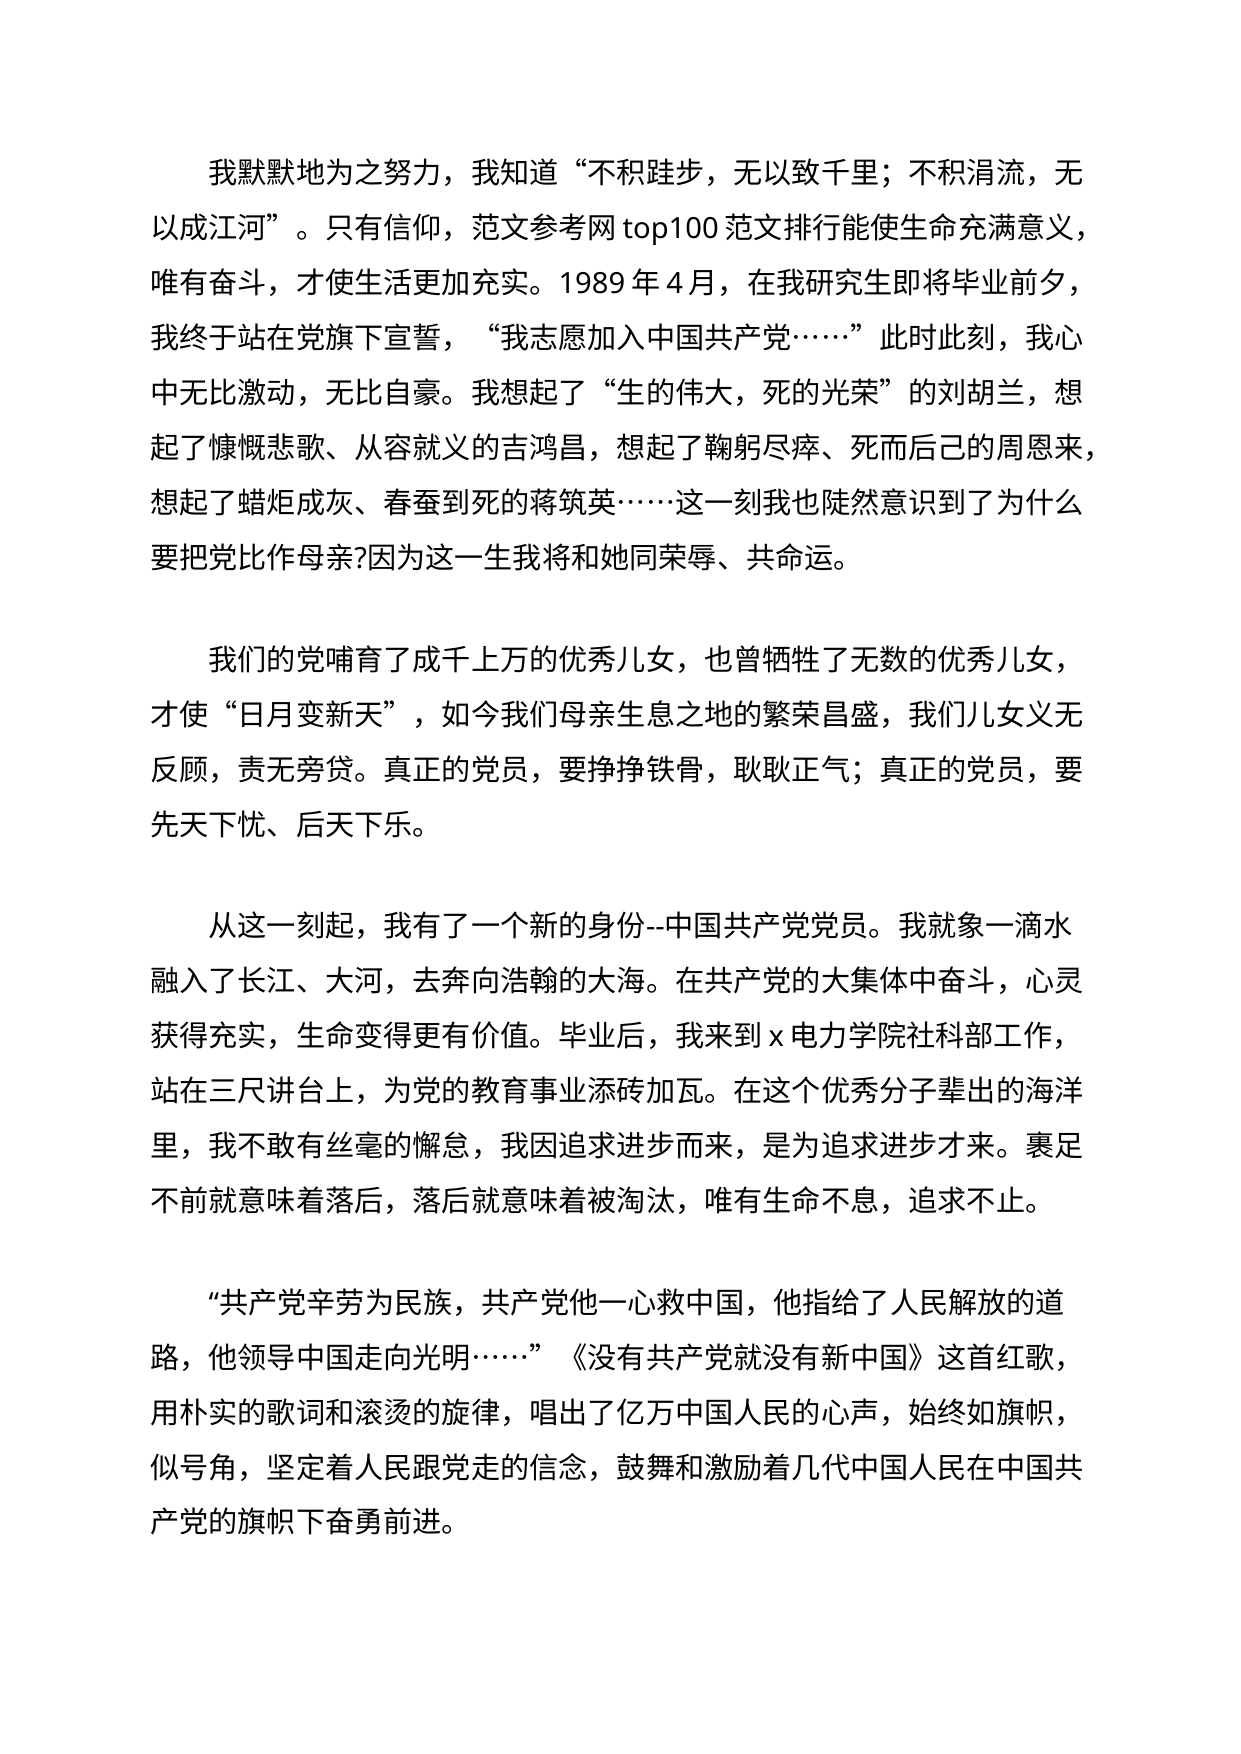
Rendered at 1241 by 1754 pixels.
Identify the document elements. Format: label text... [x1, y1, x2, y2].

text 我默默地为之努力，我知道“不积跬步，无以致千里；不积涓流，无以成江河”。只有信仰，范文参考网top100范文排行能使生命充满意义，唯有奋斗，才使生活更加充实。1989年4月，在我研究生即将毕业前夕，我终于站在党旗下宣誓，“我志愿加入中国共产党……”此时此刻，我心中无比激动，无比自豪。我想起了“生的伟大，死的光荣”的刘胡兰，想起了慷慨悲歌、从容就义的吉鸿昌，想起了鞠躬尽瘁、死而后己的周恩来，想起了蜡炬成灰、春蚕到死的蒋筑英……这一刻我也陡然意识到了为什么要把党比作母亲?因为这一生我将和她同荣辱、共命运。 [150, 150, 1090, 577]
text 从这一刻起，我有了一个新的身份--中国共产党党员。我就象一滴水融入了长江、大河，去奔向浩翰的大海。在共产党的大集体中奋斗，心灵获得充实，生命变得更有价值。毕业后，我来到x电力学院社科部工作，站在三尺讲台上，为党的教育事业添砖加瓦。在这个优秀分子辈出的海洋里，我不敢有丝毫的懈怠，我因追求进步而来，是为追求进步才来。裹足不前就意味着落后，落后就意味着被淘汰，唯有生命不息，追求不止。 [150, 903, 1090, 1220]
text 我们的党哺育了成千上万的优秀儿女，也曾牺牲了无数的优秀儿女，才使“日月变新天”，如今我们母亲生息之地的繁荣昌盛，我们儿女义无反顾，责无旁贷。真正的党员，要挣挣铁骨，耿耿正气；真正的党员，要先天下忧、后天下乐。 [150, 636, 1090, 843]
text “共产党辛劳为民族，共产党他一心救中国，他指给了人民解放的道路，他领导中国走向光明……”《没有共产党就没有新中国》这首红歌，用朴实的歌词和滚烫的旋律，唱出了亿万中国人民的心声，始终如旗帜，似号角，坚定着人民跟党走的信念，鼓舞和激励着几代中国人民在中国共产党的旗帜下奋勇前进。 [150, 1279, 1090, 1541]
